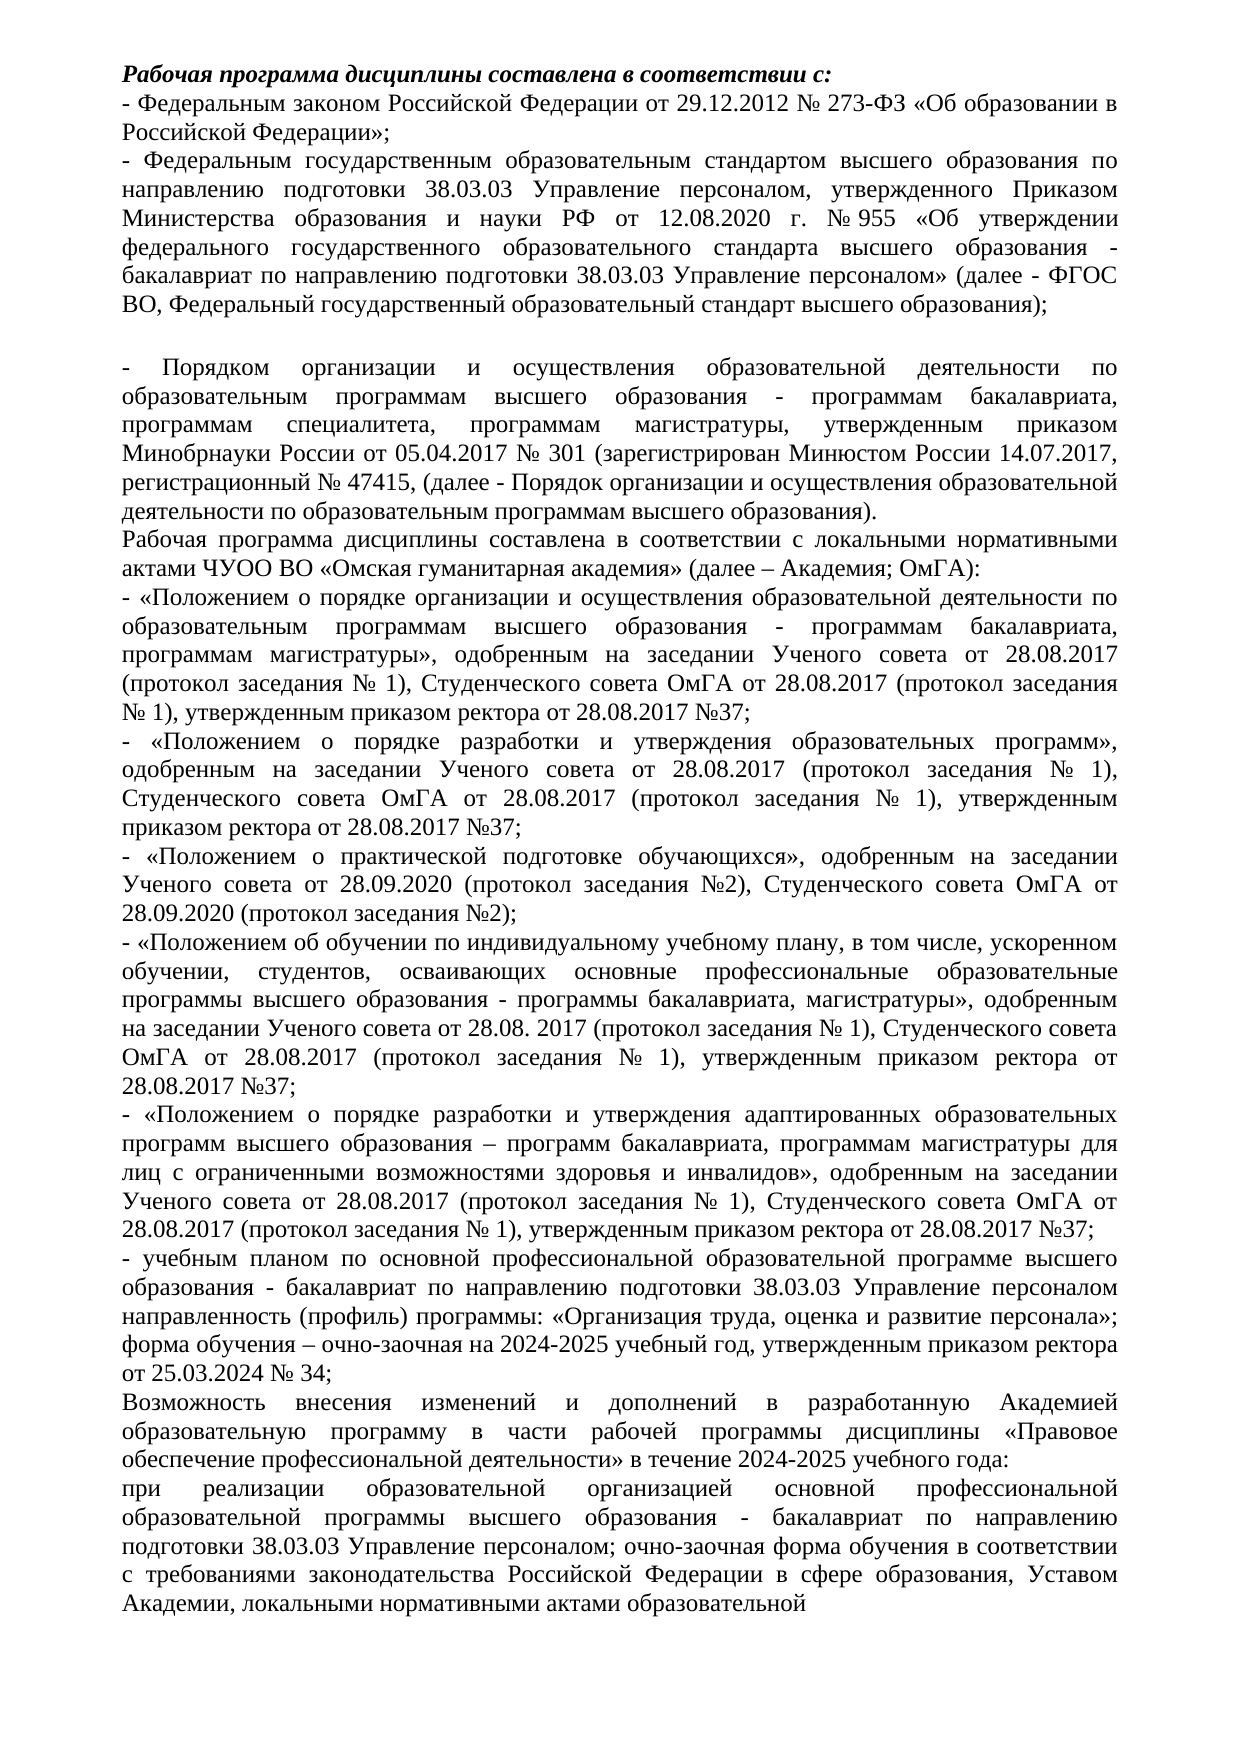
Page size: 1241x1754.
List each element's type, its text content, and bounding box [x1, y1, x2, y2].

table_header Рабочая программа дисциплины составлена в соответствии с: [118, 59, 1122, 88]
table_cell - Федеральным законом Российской Федерации от 29.12.2012 № 273-ФЗ «Об образовании в Российской Федерации»; - Федеральным государственным образовательным стандартом высшего образования по направлению подготовки 38.03.03 Управление персоналом, утвержденного Приказом Министерства образования и науки РФ от 12.08.2020 г. № 955 «Об утверждении федерального государственного образовательного стандарта высшего образования - бакалавриат по направлению подготовки 38.03.03 Управление персоналом» (далее - ФГОС ВО, Федеральный государственный образовательный стандарт высшего образования); - Порядком организации и осуществления образовательной деятельности по образовательным программам высшего образования - программам бакалавриата, программам специалитета, программам магистратуры, утвержденным приказом Минобрнауки России от 05.04.2017 № 301 (зарегистрирован Минюстом России 14.07.2017, регистрационный № 47415, (далее - Порядок организации и осуществления образовательной деятельности по образовательным программам высшего образования). Рабочая программа дисциплины составлена в соответствии с локальными нормативными актами ЧУОО ВО «Омская гуманитарная академия» (далее – Академия; ОмГА): - «Положением о порядке организации и осуществления образовательной деятельности по образовательным программам высшего образования - программам бакалавриата, программам магистратуры», одобренным на заседании Ученого совета от 28.08.2017 (протокол заседания № 1), Студенческого совета ОмГА от 28.08.2017 (протокол заседания № 1), утвержденным приказом ректора от 28.08.2017 №37; - «Положением о порядке разработки и утверждения образовательных программ», одобренным на заседании Ученого совета от 28.08.2017 (протокол заседания № 1), Студенческого совета ОмГА от 28.08.2017 (протокол заседания № 1), утвержденным приказом ректора от 28.08.2017 №37; - «Положением о практической подготовке обучающихся», одобренным на заседании Ученого совета от 28.09.2020 (протокол заседания №2), Студенческого совета ОмГА от 28.09.2020 (протокол заседания №2); - «Положением об обучении по индивидуальному учебному плану, в том числе, ускоренном обучении, студентов, осваивающих основные профессиональные образовательные программы высшего образования - программы бакалавриата, магистратуры», одобренным на заседании Ученого совета от 28.08. 2017 (протокол заседания № 1), Студенческого совета ОмГА от 28.08.2017 (протокол заседания № 1), утвержденным приказом ректора от 28.08.2017 №37; - «Положением о порядке разработки и утверждения адаптированных образовательных программ высшего образования – программ бакалавриата, программам магистратуры для лиц с ограниченными возможностями здоровья и инвалидов», одобренным на заседании Ученого совета от 28.08.2017 (протокол заседания № 1), Студенческого совета ОмГА от 28.08.2017 (протокол заседания № 1), утвержденным приказом ректора от 28.08.2017 №37; - учебным планом по основной профессиональной образовательной программе высшего образования - бакалавриат по направлению подготовки 38.03.03 Управление персоналом направленность (профиль) программы: «Организация труда, оценка и развитие персонала»; форма обучения – очно-заочная на 2024-2025 учебный год, утвержденным приказом ректора от 25.03.2024 № 34; Возможность внесения изменений и дополнений в разработанную Академией образовательную программу в части рабочей программы дисциплины «Правовое обеспечение профессиональной деятельности» в течение 2024-2025 учебного года: при реализации образовательной организацией основной профессиональной образовательной программы высшего образования - бакалавриат по направлению подготовки 38.03.03 Управление персоналом; очно-заочная форма обучения в соответствии с требованиями законодательства Российской Федерации в сфере образования, Уставом Академии, локальными нормативными актами образовательной [118, 88, 1122, 1662]
